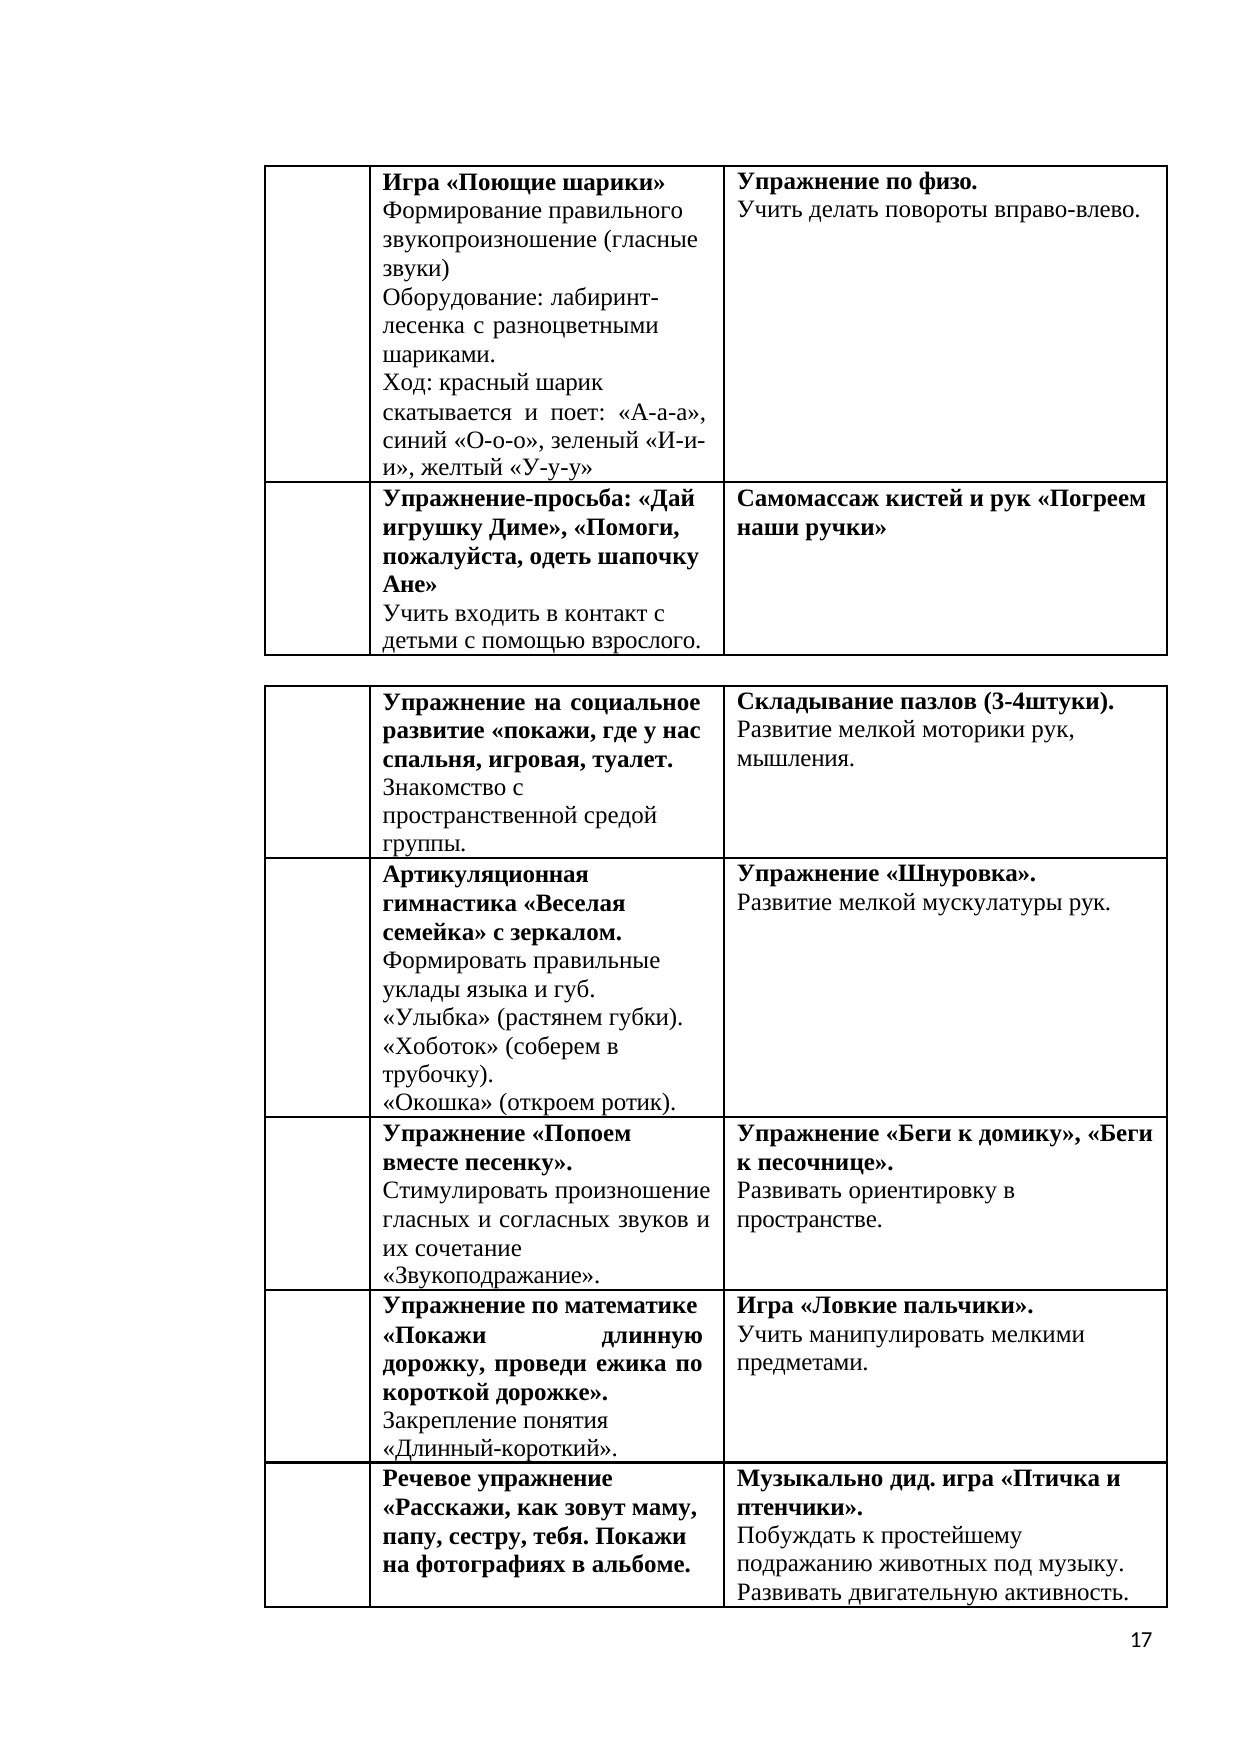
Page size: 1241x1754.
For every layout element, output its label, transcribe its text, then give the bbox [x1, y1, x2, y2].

table_cell Упражнение по физо. Учить делать повороты вправо-влево. [725, 167, 1166, 481]
table_cell [266, 1291, 369, 1461]
table_cell [266, 1464, 369, 1606]
table_cell Игра «Поющие шарики» Формирование правильного звукопроизношение (гласные звуки) Оборудование: лабиринт- лесенка с разноцветными шариками. Ход: красный шарик скатывается и поет: «А-а-а», синий «О-о-о», зеленый «И-и- и», желтый «У-у-у» [371, 167, 723, 481]
table_cell Самомассаж кистей и рук «Погреем наши ручки» [725, 483, 1166, 654]
table_cell Упражнение по математике «Покажи длинную дорожку, проведи ежика по короткой дорожке». Закрепление понятия «Длинный-короткий». [371, 1291, 723, 1461]
table_cell Музыкально дид. игра «Птичка и птенчики». Побуждать к простейшему подражанию животных под музыку. Развивать двигательную активность. [725, 1464, 1166, 1606]
table_cell Речевое упражнение «Расскажи, как зовут маму, папу, сестру, тебя. Покажи на фотографиях в альбоме. [371, 1464, 723, 1606]
table_cell [266, 167, 369, 481]
table_cell [266, 483, 369, 654]
table_cell Упражнение «Шнуровка». Развитие мелкой мускулатуры рук. [725, 859, 1166, 1116]
table_header [266, 687, 369, 857]
table_cell Игра «Ловкие пальчики». Учить манипулировать мелкими предметами. [725, 1291, 1166, 1461]
table_cell Артикуляционная гимнастика «Веселая семейка» с зеркалом. Формировать правильные уклады языка и губ. «Улыбка» (растянем губки). «Хоботок» (соберем в трубочку). «Окошка» (откроем ротик). [371, 859, 723, 1116]
table_cell Упражнение-просьба: «Дай игрушку Диме», «Помоги, пожалуйста, одеть шапочку Ане» Учить входить в контакт с детьми с помощью взрослого. [371, 483, 723, 654]
table_cell [266, 859, 369, 1116]
table_cell Упражнение «Попоем вместе песенку». Стимулировать произношение гласных и согласных звуков и их сочетание «Звукоподражание». [371, 1118, 723, 1289]
table_cell Упражнение «Беги к домику», «Беги к песочнице». Развивать ориентировку в пространстве. [725, 1118, 1166, 1289]
table_header Складывание пазлов (3-4штуки). Развитие мелкой моторики рук, мышления. [725, 687, 1166, 857]
table_header Упражнение на социальное развитие «покажи, где у нас спальня, игровая, туалет. Знакомство с пространственной средой группы. [371, 687, 723, 857]
table_cell [266, 1118, 369, 1289]
